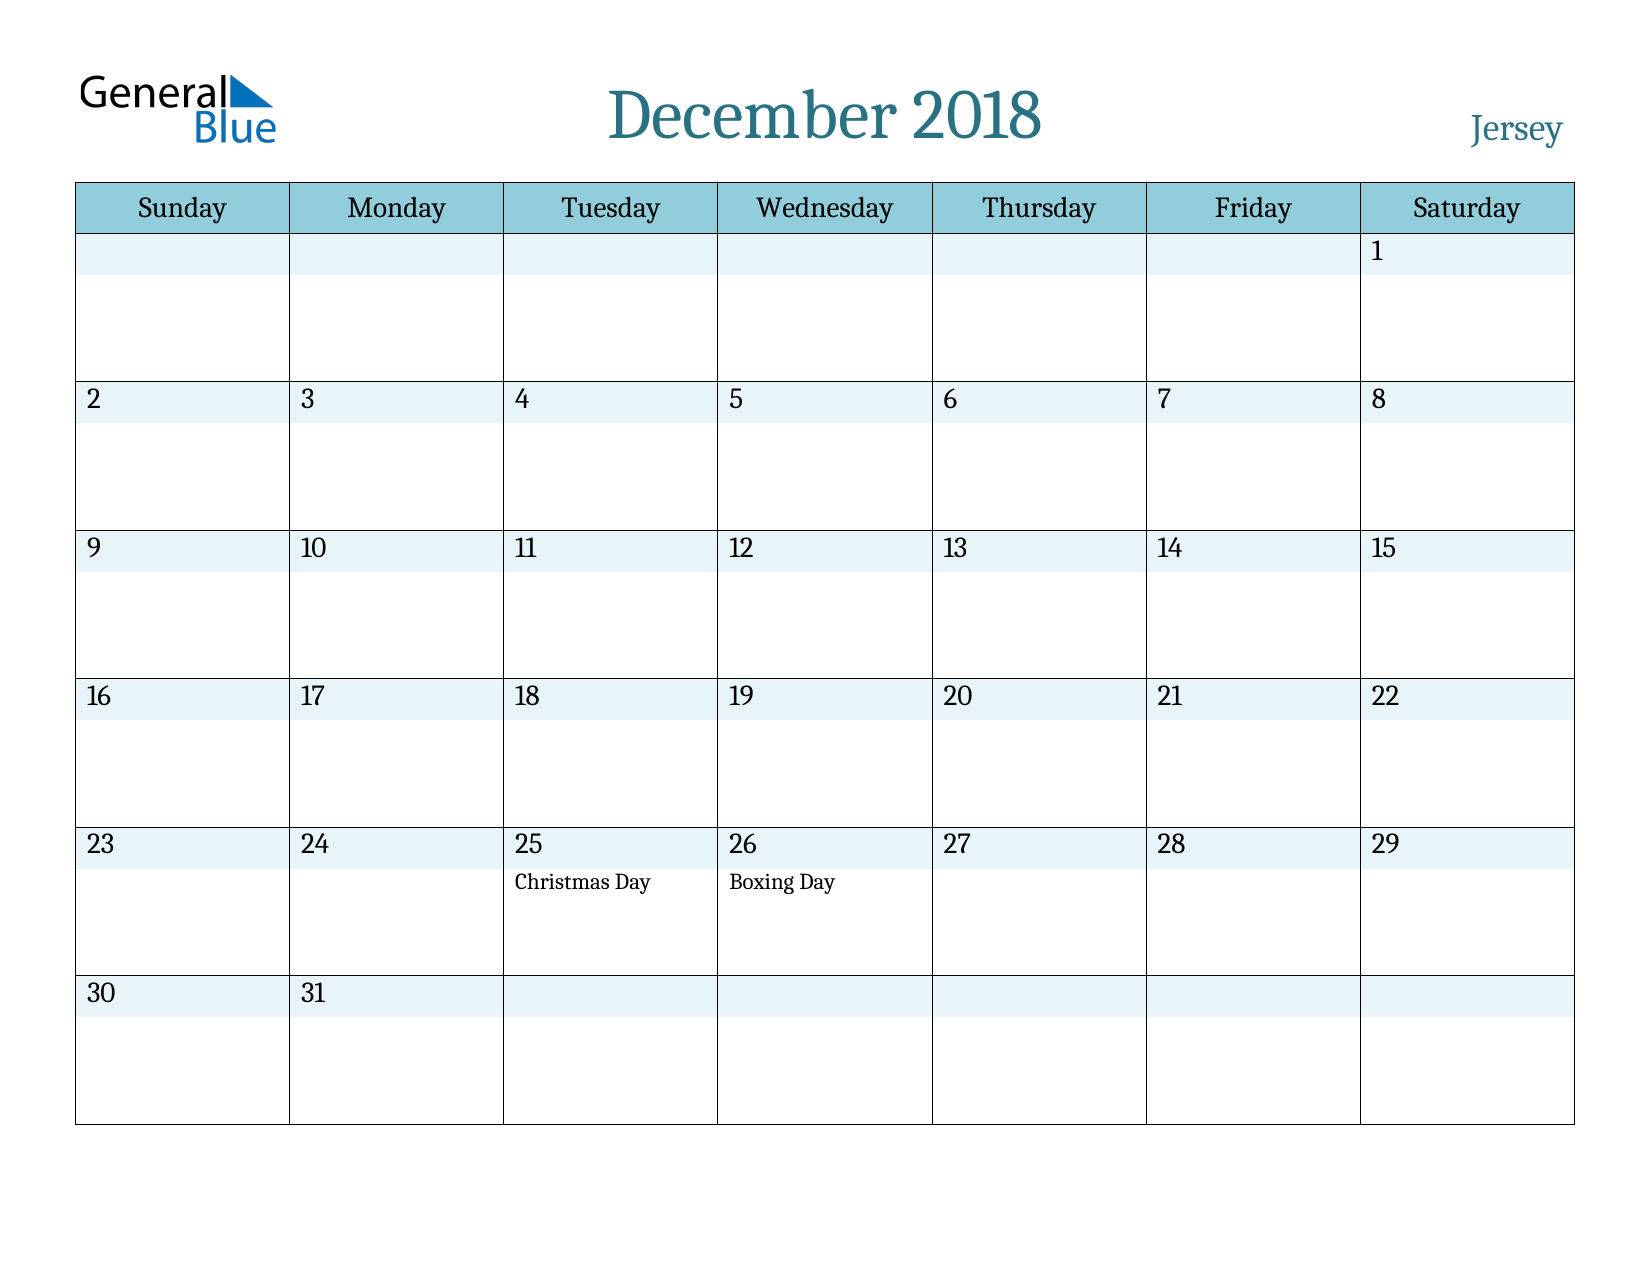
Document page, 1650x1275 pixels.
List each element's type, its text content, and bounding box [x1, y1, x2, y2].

table_cell 8 [1361, 382, 1574, 423]
table_cell [718, 976, 932, 1017]
table_cell [718, 423, 932, 530]
table_cell [76, 234, 289, 275]
table_cell [290, 869, 503, 975]
table_cell 12 [718, 531, 932, 572]
table_cell 22 [1361, 679, 1574, 720]
table_cell [290, 720, 503, 827]
table_cell [290, 423, 503, 530]
table_cell [933, 572, 1146, 678]
table_cell 1 [1361, 234, 1574, 275]
table_cell 21 [1147, 679, 1360, 720]
table_cell 31 [290, 976, 503, 1017]
table_cell [1147, 869, 1360, 975]
table_cell 14 [1147, 531, 1360, 572]
table_cell [1361, 869, 1574, 975]
table_cell [504, 423, 717, 530]
table_cell [504, 572, 717, 678]
picture [80, 75, 276, 143]
table_cell [1147, 976, 1360, 1017]
table_cell [504, 720, 717, 827]
table_cell 16 [76, 679, 289, 720]
table_cell [718, 275, 932, 381]
table_cell Wednesday [718, 183, 932, 233]
table_cell [1147, 275, 1360, 381]
table_cell [76, 275, 289, 381]
table_cell 28 [1147, 828, 1360, 869]
table_cell [718, 1017, 932, 1123]
table_cell 13 [933, 531, 1146, 572]
table_cell [290, 1017, 503, 1123]
table_header [76, 75, 503, 182]
table_cell [504, 234, 717, 275]
table_cell 4 [504, 382, 717, 423]
table_cell 24 [290, 828, 503, 869]
table_cell [933, 1017, 1146, 1123]
table_cell Tuesday [504, 183, 717, 233]
table_cell [76, 572, 289, 678]
table_header Jersey [1146, 75, 1574, 182]
table_cell Thursday [933, 183, 1146, 233]
table_cell Friday [1147, 183, 1360, 233]
table_cell [1361, 976, 1574, 1017]
table_cell 29 [1361, 828, 1574, 869]
table_cell 18 [504, 679, 717, 720]
table_cell [76, 1017, 289, 1123]
table_cell 27 [933, 828, 1146, 869]
table_cell [1361, 572, 1574, 678]
table_cell 9 [76, 531, 289, 572]
table_cell 15 [1361, 531, 1574, 572]
table_cell [290, 234, 503, 275]
table_cell [76, 720, 289, 827]
table_cell 10 [290, 531, 503, 572]
table_cell 5 [718, 382, 932, 423]
table_cell 2 [76, 382, 289, 423]
table_cell [1361, 1017, 1574, 1123]
table_cell 6 [933, 382, 1146, 423]
table_cell [504, 976, 717, 1017]
table_cell 20 [933, 679, 1146, 720]
table_cell [1147, 720, 1360, 827]
table_cell [1361, 720, 1574, 827]
table_cell [290, 572, 503, 678]
table_cell 7 [1147, 382, 1360, 423]
table_cell [504, 1017, 717, 1123]
table_cell [1361, 275, 1574, 381]
table_cell Monday [290, 183, 503, 233]
table_cell 3 [290, 382, 503, 423]
table_cell [1361, 423, 1574, 530]
table_cell [504, 275, 717, 381]
table_cell [718, 234, 932, 275]
table_cell [290, 275, 503, 381]
table_cell [1147, 1017, 1360, 1123]
table_cell [1147, 423, 1360, 530]
table_cell 25 [504, 828, 717, 869]
table_cell [933, 234, 1146, 275]
table_cell Christmas Day [504, 869, 717, 975]
table_cell [1147, 234, 1360, 275]
table_cell 17 [290, 679, 503, 720]
table_cell 30 [76, 976, 289, 1017]
table_cell Boxing Day [718, 869, 932, 975]
table_cell 26 [718, 828, 932, 869]
table_cell [718, 720, 932, 827]
table_cell Saturday [1361, 183, 1574, 233]
table_cell 19 [718, 679, 932, 720]
table_cell 11 [504, 531, 717, 572]
table_cell 23 [76, 828, 289, 869]
table_cell Sunday [76, 183, 289, 233]
table_header December 2018 [504, 75, 1146, 182]
table_cell [933, 720, 1146, 827]
table_cell [933, 869, 1146, 975]
table_cell [718, 572, 932, 678]
table_cell [933, 976, 1146, 1017]
table_cell [933, 275, 1146, 381]
table_cell [76, 869, 289, 975]
table_cell [76, 423, 289, 530]
table_cell [933, 423, 1146, 530]
table_cell [1147, 572, 1360, 678]
